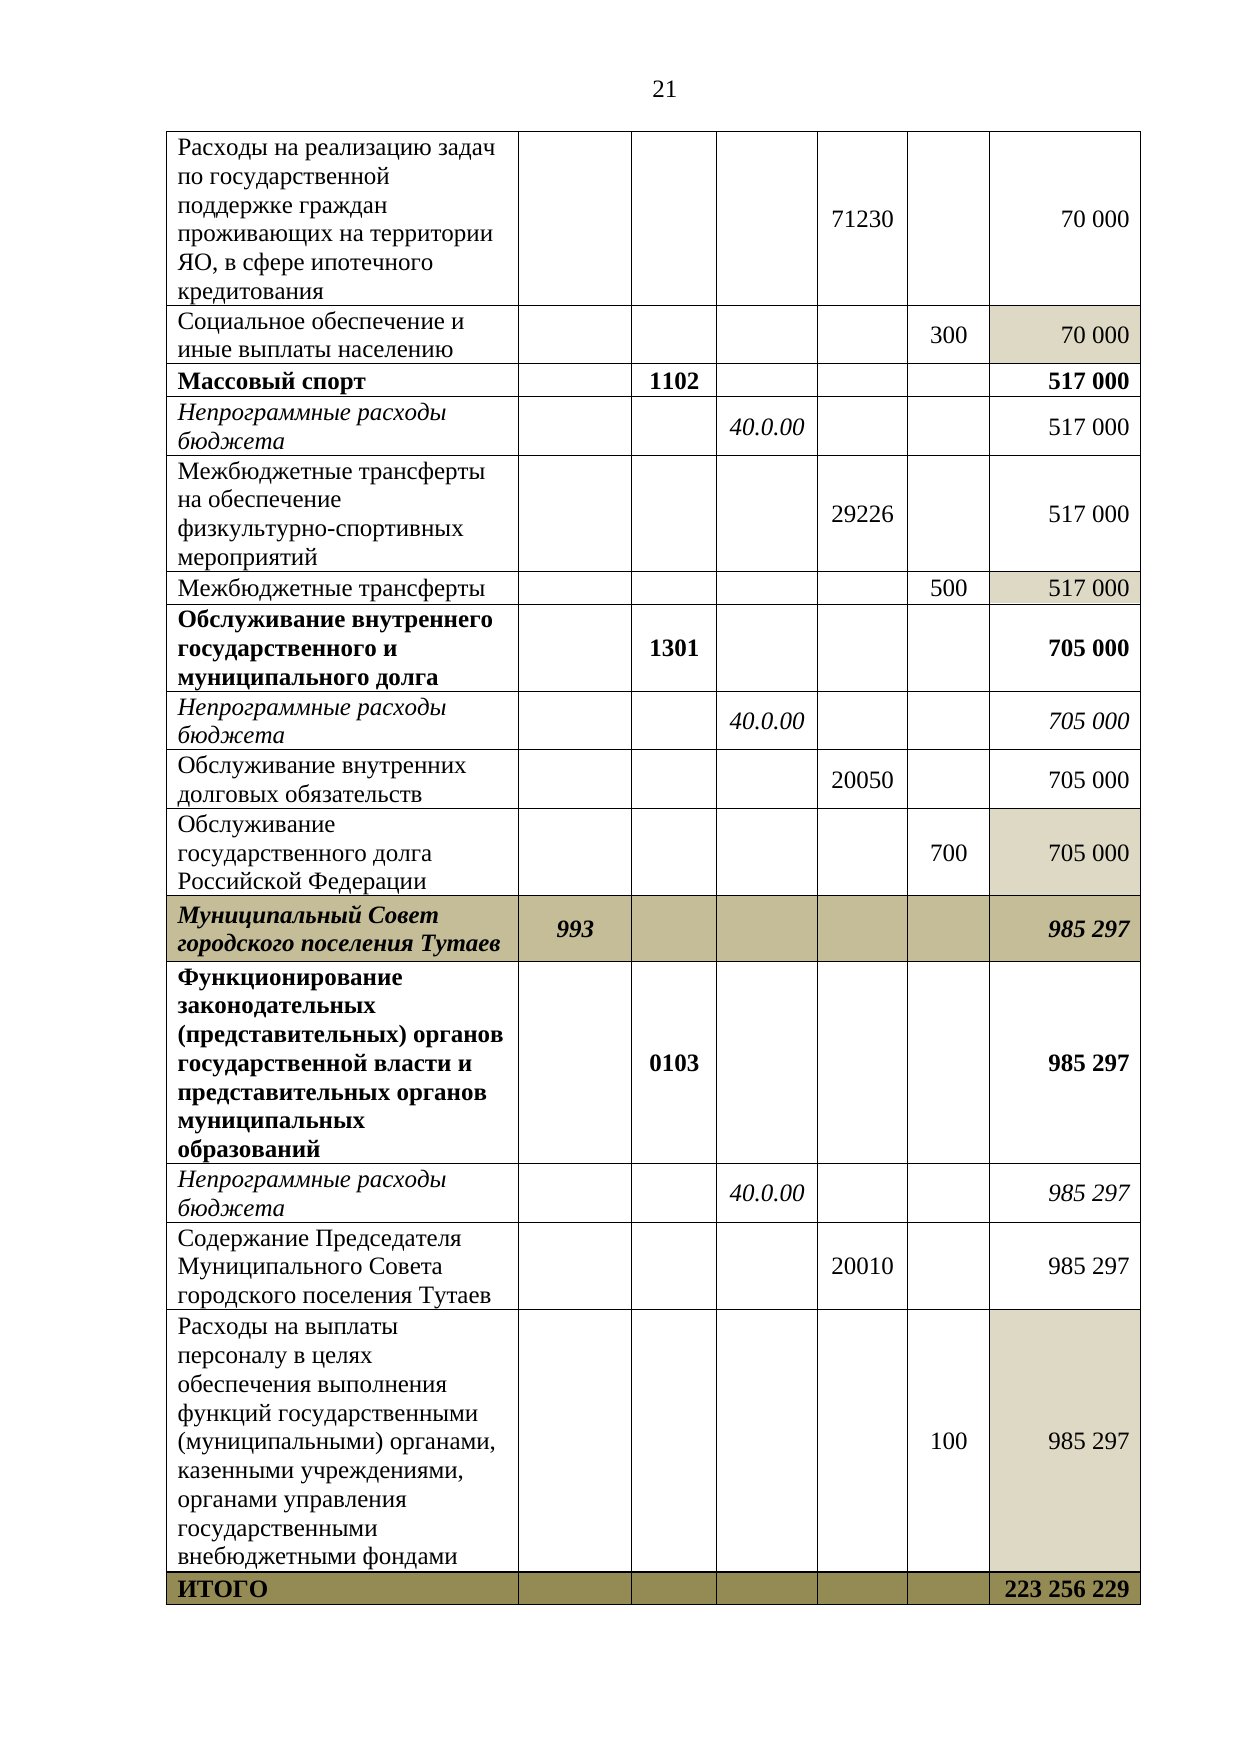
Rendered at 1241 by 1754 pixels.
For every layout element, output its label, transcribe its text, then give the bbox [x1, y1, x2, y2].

table_cell [717, 364, 817, 396]
table_cell 517 000 [990, 456, 1140, 571]
table_cell Непрограммные расходы бюджета [167, 1164, 518, 1222]
table_cell 985 297 [990, 1310, 1140, 1571]
table_cell [519, 572, 631, 603]
table_cell [818, 1164, 907, 1222]
table_cell [818, 1310, 907, 1571]
table_cell [632, 1573, 716, 1604]
table_cell [908, 1573, 989, 1604]
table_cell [167, 306, 518, 363]
table_cell [908, 962, 989, 1163]
table_cell Содержание Председателя Муниципального Совета городского поселения Тутаев [167, 1223, 518, 1309]
table_cell Муниципальный Совет городского поселения Тутаев [167, 896, 518, 961]
table_cell 517 000 [990, 572, 1140, 603]
table_cell [519, 1573, 631, 1604]
table_cell [717, 896, 817, 961]
table_cell Обслуживание государственного долга Российской Федерации [167, 809, 518, 895]
table_cell [717, 572, 817, 603]
table_cell [818, 572, 907, 603]
table_cell [818, 896, 907, 961]
table_cell [717, 132, 817, 305]
table_cell 985 297 [990, 1164, 1140, 1222]
table_cell 300 [908, 306, 989, 363]
table_cell Непрограммные расходы бюджета [167, 397, 518, 455]
table_cell Расходы на реализацию задач по государственной поддержке граждан проживающих на территории ЯО, в сфере ипотечного кредитования [167, 132, 518, 305]
table_cell [519, 1164, 631, 1222]
table_cell [908, 1223, 989, 1309]
table_cell 1301 [632, 605, 716, 691]
table_cell 517 000 [990, 364, 1140, 396]
table_cell 40.0.00 [717, 397, 817, 455]
table_cell [908, 605, 989, 691]
table_cell [519, 397, 631, 455]
table_cell 0103 [632, 962, 716, 1163]
table_cell [818, 306, 907, 363]
table_cell 1102 [632, 364, 716, 396]
table_cell [632, 132, 716, 305]
table_cell [908, 456, 989, 571]
table_cell 705 000 [990, 605, 1140, 691]
table_cell Межбюджетные трансферты на обеспечение физкультурно-спортивных мероприятий [167, 456, 518, 571]
table_cell 705 000 [990, 750, 1140, 808]
table_cell 985 297 [990, 896, 1140, 961]
table_cell Функционирование законодательных (представительных) органов государственной власти и представительных органов муниципальных образований [167, 962, 518, 1163]
table_cell [717, 1573, 817, 1604]
table_cell 70 000 [990, 306, 1140, 363]
table_cell [818, 1573, 907, 1604]
table_cell [632, 306, 716, 363]
table_cell [818, 397, 907, 455]
table_cell [632, 1310, 716, 1571]
table_cell [818, 809, 907, 895]
table_cell [519, 809, 631, 895]
table_cell [717, 605, 817, 691]
table_cell [717, 1223, 817, 1309]
table_cell [519, 1223, 631, 1309]
table_cell Массовый спорт [167, 364, 518, 396]
table_cell [519, 456, 631, 571]
table_cell Непрограммные расходы бюджета [167, 692, 518, 749]
table_cell [717, 750, 817, 808]
table_cell [632, 750, 716, 808]
table_cell [908, 896, 989, 961]
table_cell [818, 692, 907, 749]
table_cell [519, 132, 631, 305]
table_cell [519, 605, 631, 691]
table_cell [632, 1223, 716, 1309]
table_cell 100 [908, 1310, 989, 1571]
table_cell [908, 132, 989, 305]
table_cell [519, 1310, 631, 1571]
table_cell [519, 364, 631, 396]
table_cell [717, 1310, 817, 1571]
table_cell 985 297 [990, 962, 1140, 1163]
table_cell 705 000 [990, 692, 1140, 749]
table_cell 71230 [818, 132, 907, 305]
table_cell [632, 456, 716, 571]
table_cell [519, 750, 631, 808]
table_cell [908, 1164, 989, 1222]
table_cell Обслуживание внутренних долговых обязательств [167, 750, 518, 808]
table_cell [717, 809, 817, 895]
table_cell [717, 306, 817, 363]
table_cell [519, 692, 631, 749]
table_cell [632, 1164, 716, 1222]
table_cell 29226 [818, 456, 907, 571]
table_cell 700 [908, 809, 989, 895]
table_cell 500 [908, 572, 989, 603]
table_cell [818, 605, 907, 691]
table_cell Расходы на выплаты персоналу в целях обеспечения выполнения функций государственными (муниципальными) органами, казенными учреждениями, органами управления государственными внебюджетными фондами [167, 1310, 518, 1571]
table_cell 223 256 229 [990, 1573, 1140, 1604]
table_cell [519, 962, 631, 1163]
table_cell [818, 962, 907, 1163]
table_cell [632, 572, 716, 603]
table_cell 993 [519, 896, 631, 961]
table_cell 517 000 [990, 397, 1140, 455]
table_cell [818, 364, 907, 396]
table_cell [632, 397, 716, 455]
table_cell [908, 750, 989, 808]
table_cell Межбюджетные трансферты [167, 572, 518, 603]
table_cell [908, 692, 989, 749]
table_cell 20010 [818, 1223, 907, 1309]
table_cell 40.0.00 [717, 692, 817, 749]
table_cell [519, 306, 631, 363]
table_cell [632, 692, 716, 749]
table_cell Обслуживание внутреннего государственного и муниципального долга [167, 605, 518, 691]
table_cell [632, 896, 716, 961]
table_cell ИТОГО [167, 1573, 518, 1604]
table_cell [717, 456, 817, 571]
table_cell [717, 962, 817, 1163]
table_cell [908, 364, 989, 396]
table_cell 705 000 [990, 809, 1140, 895]
table_cell 985 297 [990, 1223, 1140, 1309]
table_cell 70 000 [990, 132, 1140, 305]
table_cell 40.0.00 [717, 1164, 817, 1222]
table_cell [908, 397, 989, 455]
table_cell 20050 [818, 750, 907, 808]
table_cell [632, 809, 716, 895]
